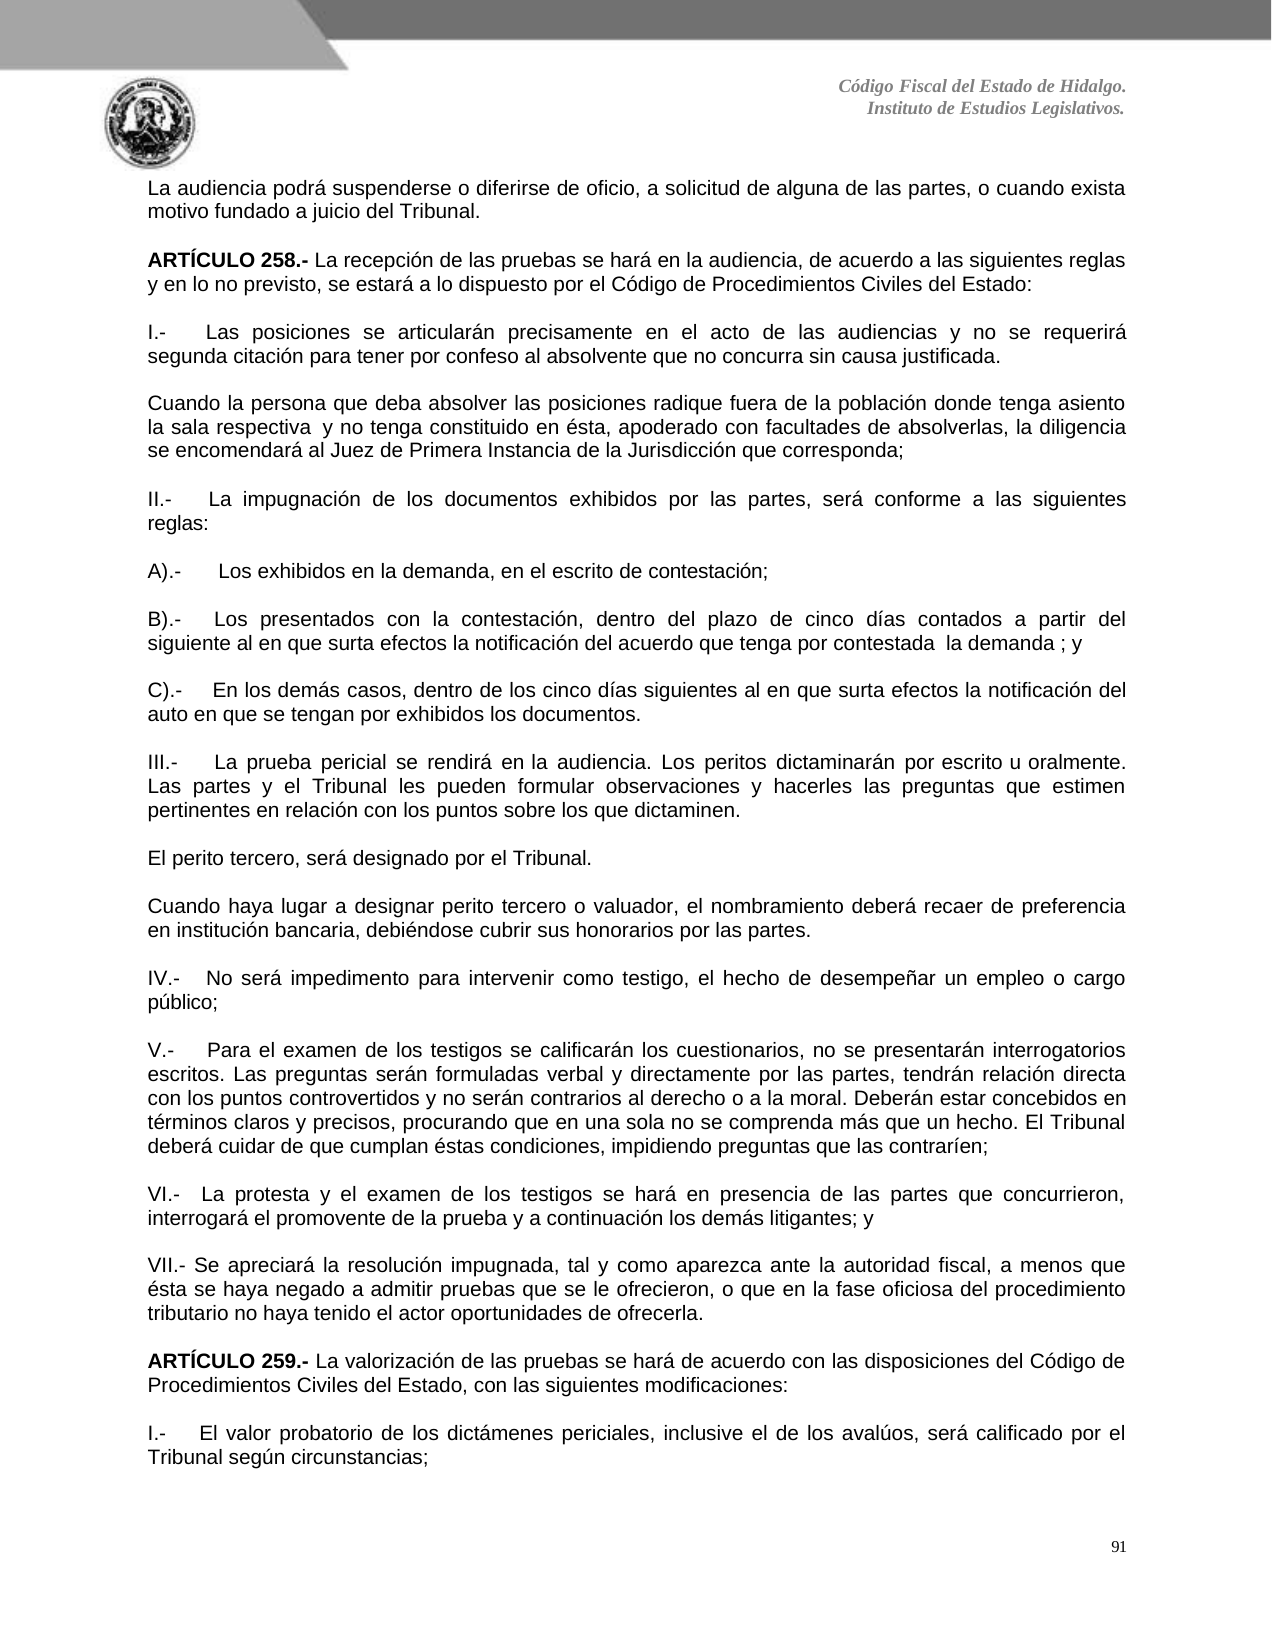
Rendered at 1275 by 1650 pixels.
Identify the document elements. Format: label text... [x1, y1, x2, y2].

picture [0, 0, 1272, 171]
text La audiencia podrá suspenderse o diferirse de oficio, a solicitud de alguna de las partes, o cuando exista motivo fundado a juicio del Tribunal. [147, 175, 1127, 223]
text VI.- La protesta y el examen de los testigos se hará en presencia de las partes que concurrieron, interrogará el promovente de la prueba y a continuación los demás litigantes; y [147, 1182, 1127, 1229]
text IV.- No será impedimento para intervenir como testigo, el hecho de desempeñar un empleo o cargo público; [147, 966, 1127, 1013]
text V.- Para el examen de los testigos se calificarán los cuestionarios, no se presentarán interrogatorios escritos. Las preguntas serán formuladas verbal y directamente por las partes, tendrán relación directa con los puntos controvertidos y no serán contrarios al derecho o a la moral. Deberán estar concebidos en términos claros y precisos, procurando que en una sola no se comprenda más que un hecho. El Tribunal deberá cuidar de que cumplan éstas condiciones, impidiendo preguntas que las contraríen; [147, 1038, 1127, 1157]
text Cuando haya lugar a designar perito tercero o valuador, el nombramiento deberá recaer de preferencia en institución bancaria, debiéndose cubrir sus honorarios por las partes. [147, 894, 1128, 942]
text II.- La impugnación de los documentos exhibidos por las partes, será conforme a las siguientes reglas: [147, 486, 1127, 534]
text I.- El valor probatorio de los dictámenes periciales, inclusive el de los avalúos, será calificado por el Tribunal según circunstancias; [147, 1421, 1127, 1469]
text III.- La prueba pericial se rendirá en la audiencia. Los peritos dictaminarán por escrito u oralmente. Las partes y el Tribunal les pueden formular observaciones y hacerles las preguntas que estimen pertinentes en relación con los puntos sobre los que dictaminen. [147, 750, 1128, 822]
text El perito tercero, será designado por el Tribunal. [147, 846, 1139, 870]
text I.- Las posiciones se articularán precisamente en el acto de las audiencias y no se requerirá segunda citación para tener por confeso al absolvente que no concurra sin causa justificada. [147, 319, 1127, 367]
text ARTÍCULO 259.- La valorización de las pruebas se hará de acuerdo con las disposiciones del Código de Procedimientos Civiles del Estado, con las siguientes modificaciones: [147, 1349, 1127, 1397]
text A).- Los exhibidos en la demanda, en el escrito de contestación; [147, 558, 1139, 582]
text Cuando la persona que deba absolver las posiciones radique fuera de la población donde tenga asiento la sala respectiva y no tenga constituido en ésta, apoderado con facultades de absolverlas, la diligencia se encomendará al Juez de Primera Instancia de la Jurisdicción que corresponda; [147, 392, 1127, 462]
text ARTÍCULO 258.- La recepción de las pruebas se hará en la audiencia, de acuerdo a las siguientes reglas y en lo no previsto, se estará a lo dispuesto por el Código de Procedimientos Civiles del Estado: [147, 247, 1127, 295]
text VII.- Se apreciará la resolución impugnada, tal y como aparezca ante la autoridad fiscal, a menos que ésta se haya negado a admitir pruebas que se le ofrecieron, o que en la fase oficiosa del procedimiento tributario no haya tenido el actor oportunidades de ofrecerla. [147, 1253, 1127, 1325]
text B).- Los presentados con la contestación, dentro del plazo de cinco días contados a partir del siguiente al en que surta efectos la notificación del acuerdo que tenga por contestada la demanda ; y [147, 606, 1127, 654]
text C).- En los demás casos, dentro de los cinco días siguientes al en que surta efectos la notificación del auto en que se tengan por exhibidos los documentos. [147, 678, 1128, 726]
